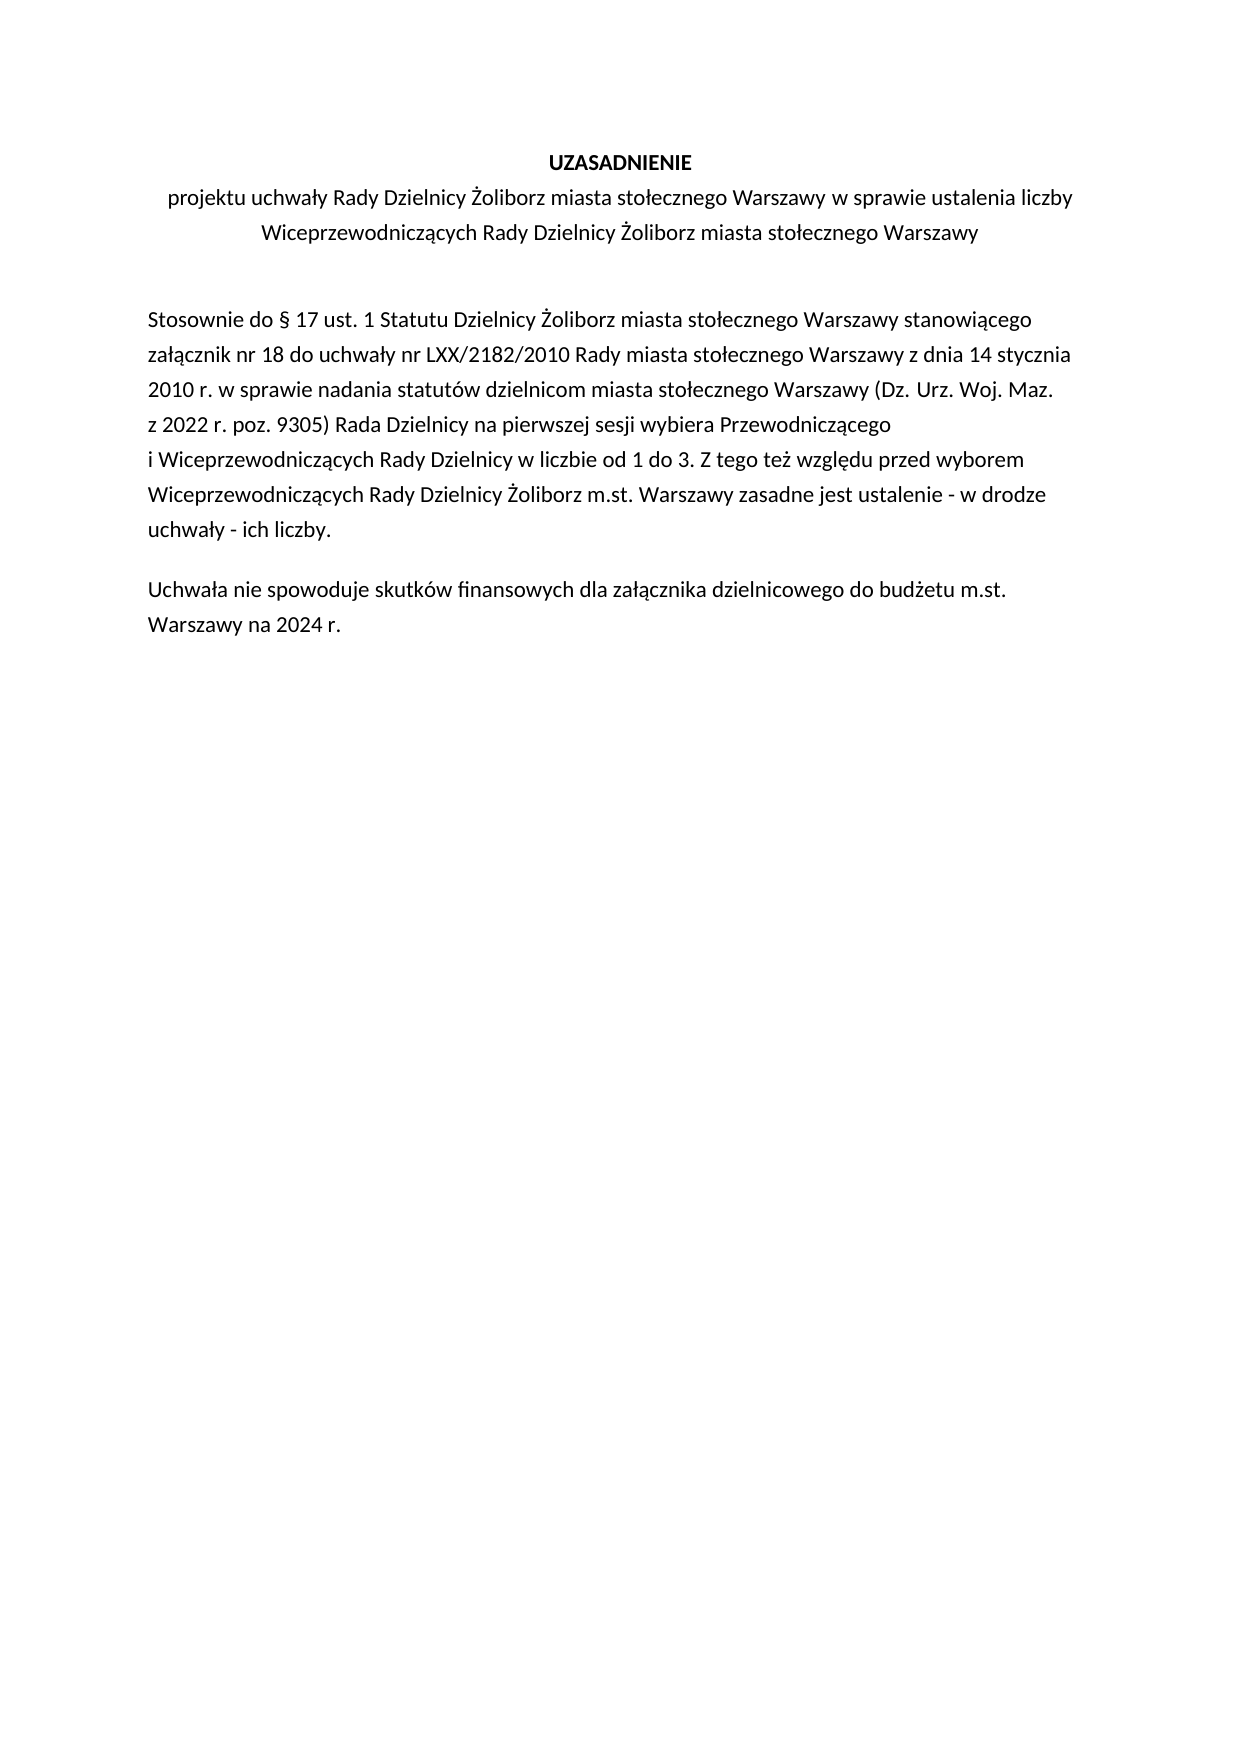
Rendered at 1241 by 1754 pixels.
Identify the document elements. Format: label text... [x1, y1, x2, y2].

text Stosownie do § 17 ust. 1 Statutu Dzielnicy Żoliborz miasta stołecznego Warszawy stanowiącego załącznik nr 18 do uchwały nr LXX/2182/2010 Rady miasta stołecznego Warszawy z dnia 14 stycznia 2010 r. w sprawie nadania statutów dzielnicom miasta stołecznego Warszawy (Dz. Urz. Woj. Maz. z 2022 r. poz. 9305) Rada Dzielnicy na pierwszej sesji wybiera Przewodniczącego i Wiceprzewodniczących Rady Dzielnicy w liczbie od 1 do 3. Z tego też względu przed wyborem Wiceprzewodniczących Rady Dzielnicy Żoliborz m.st. Warszawy zasadne jest ustalenie - w drodze uchwały - ich liczby. [148, 306, 1093, 544]
text projektu uchwały Rady Dzielnicy Żoliborz miasta stołecznego Warszawy w sprawie ustalenia liczby Wiceprzewodniczących Rady Dzielnicy Żoliborz miasta stołecznego Warszawy [148, 183, 1093, 246]
text Uchwała nie spowoduje skutków finansowych dla załącznika dzielnicowego do budżetu m.st. Warszawy na 2024 r. [148, 576, 1093, 639]
text UZASADNIENIE [148, 148, 1093, 176]
